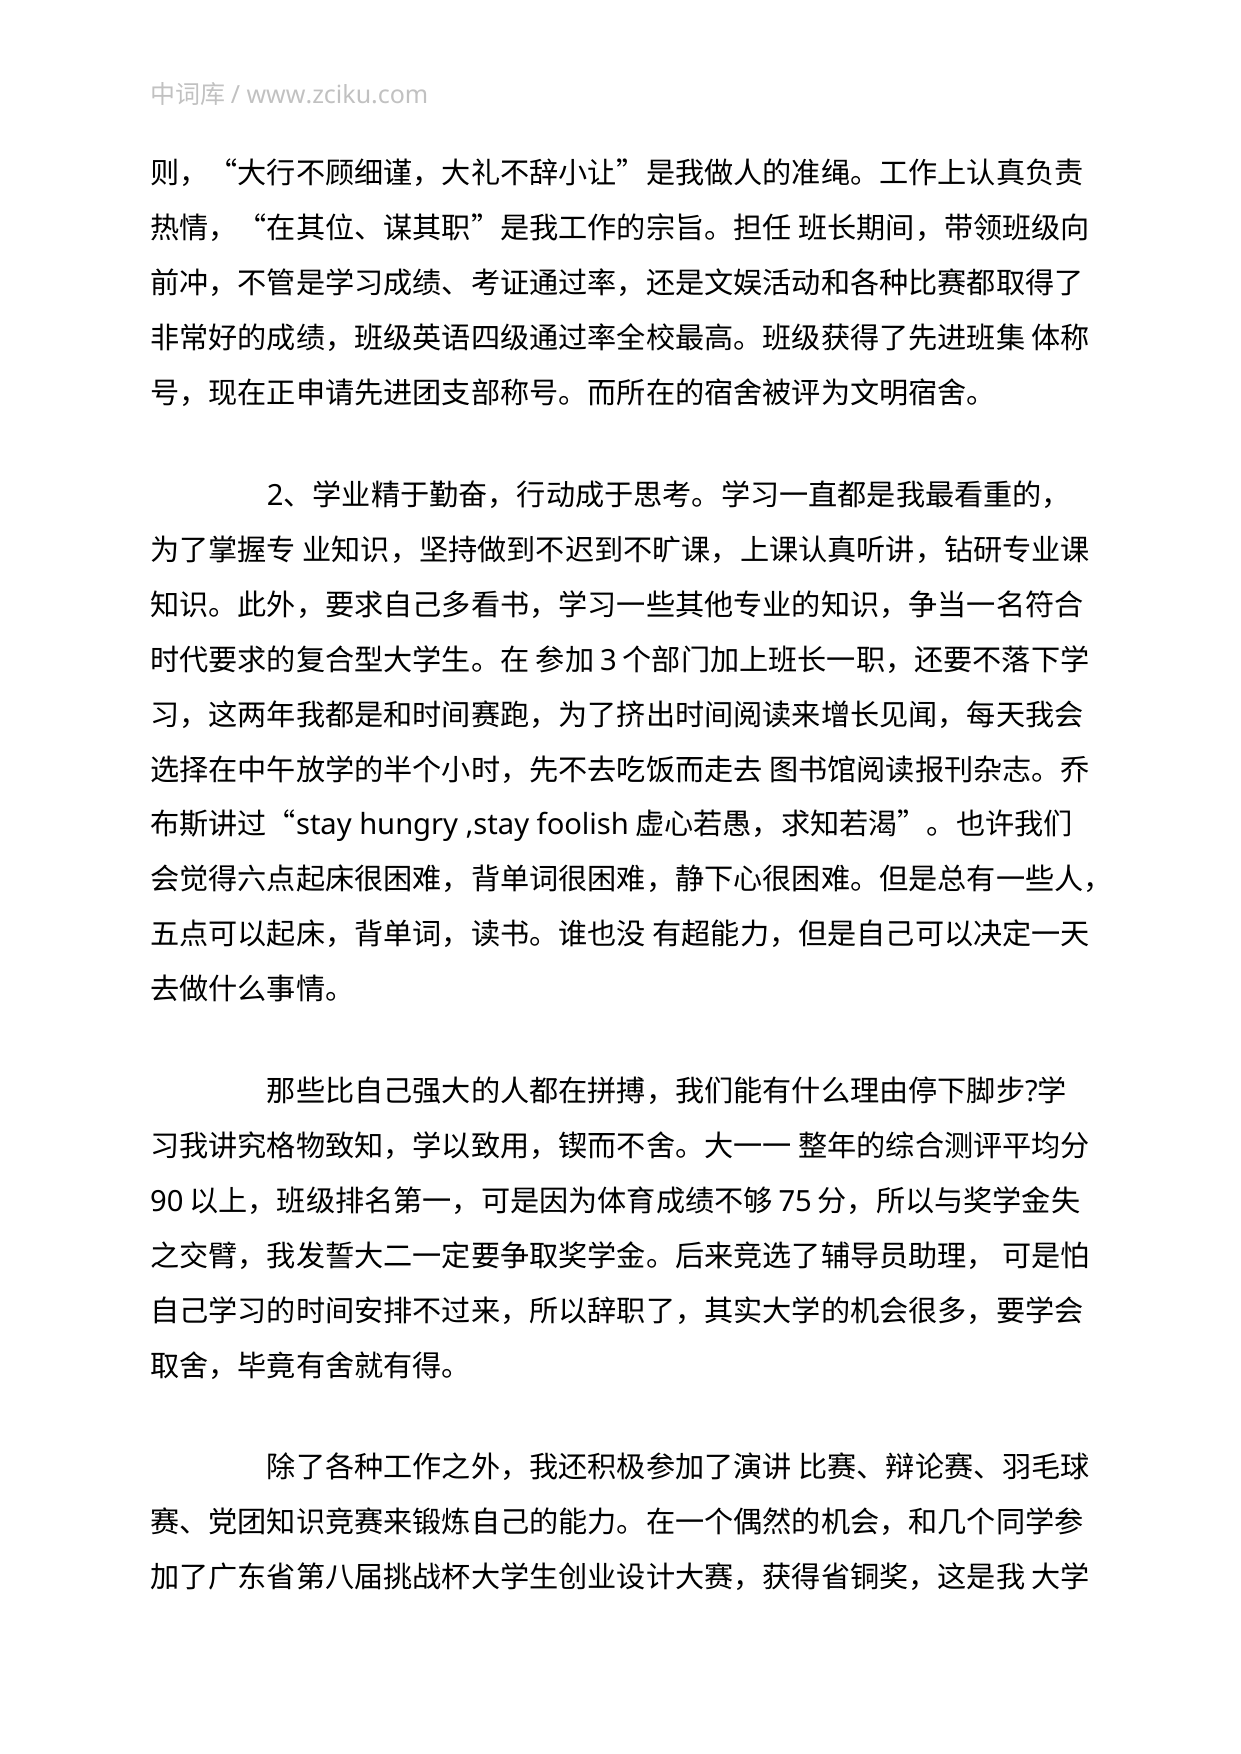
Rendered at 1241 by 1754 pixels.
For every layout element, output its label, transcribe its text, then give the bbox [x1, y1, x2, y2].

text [150, 150, 1090, 412]
text 那些比自己强大的人都在拼搏，我们能有什么理由停下脚步?学习我讲究格物致知，学以致用，锲而不舍。大一一 整年的综合测评平均分90以上，班级排名第一，可是因为体育成绩不够75分，所以与奖学金失之交臂，我发誓大二一定要争取奖学金。后来竞选了辅导员助理， 可是怕自己学习的时间安排不过来，所以辞职了，其实大学的机会很多，要学会取舍，毕竟有舍就有得。 [150, 1067, 1090, 1384]
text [150, 1444, 1090, 1596]
text 2、学业精于勤奋，行动成于思考。学习一直都是我最看重的，为了掌握专 业知识，坚持做到不迟到不旷课，上课认真听讲，钻研专业课知识。此外，要求自己多看书，学习一些其他专业的知识，争当一名符合时代要求的复合型大学生。在 参加3个部门加上班长一职，还要不落下学习，这两年我都是和时间赛跑，为了挤出时间阅读来增长见闻，每天我会选择在中午放学的半个小时，先不去吃饭而走去 图书馆阅读报刊杂志。乔布斯讲过“stay hungry ,stay foolish虚心若愚，求知若渴”。也许我们会觉得六点起床很困难，背单词很困难，静下心很困难。但是总有一些人，五点可以起床，背单词，读书。谁也没 有超能力，但是自己可以决定一天去做什么事情。 [150, 471, 1090, 1008]
